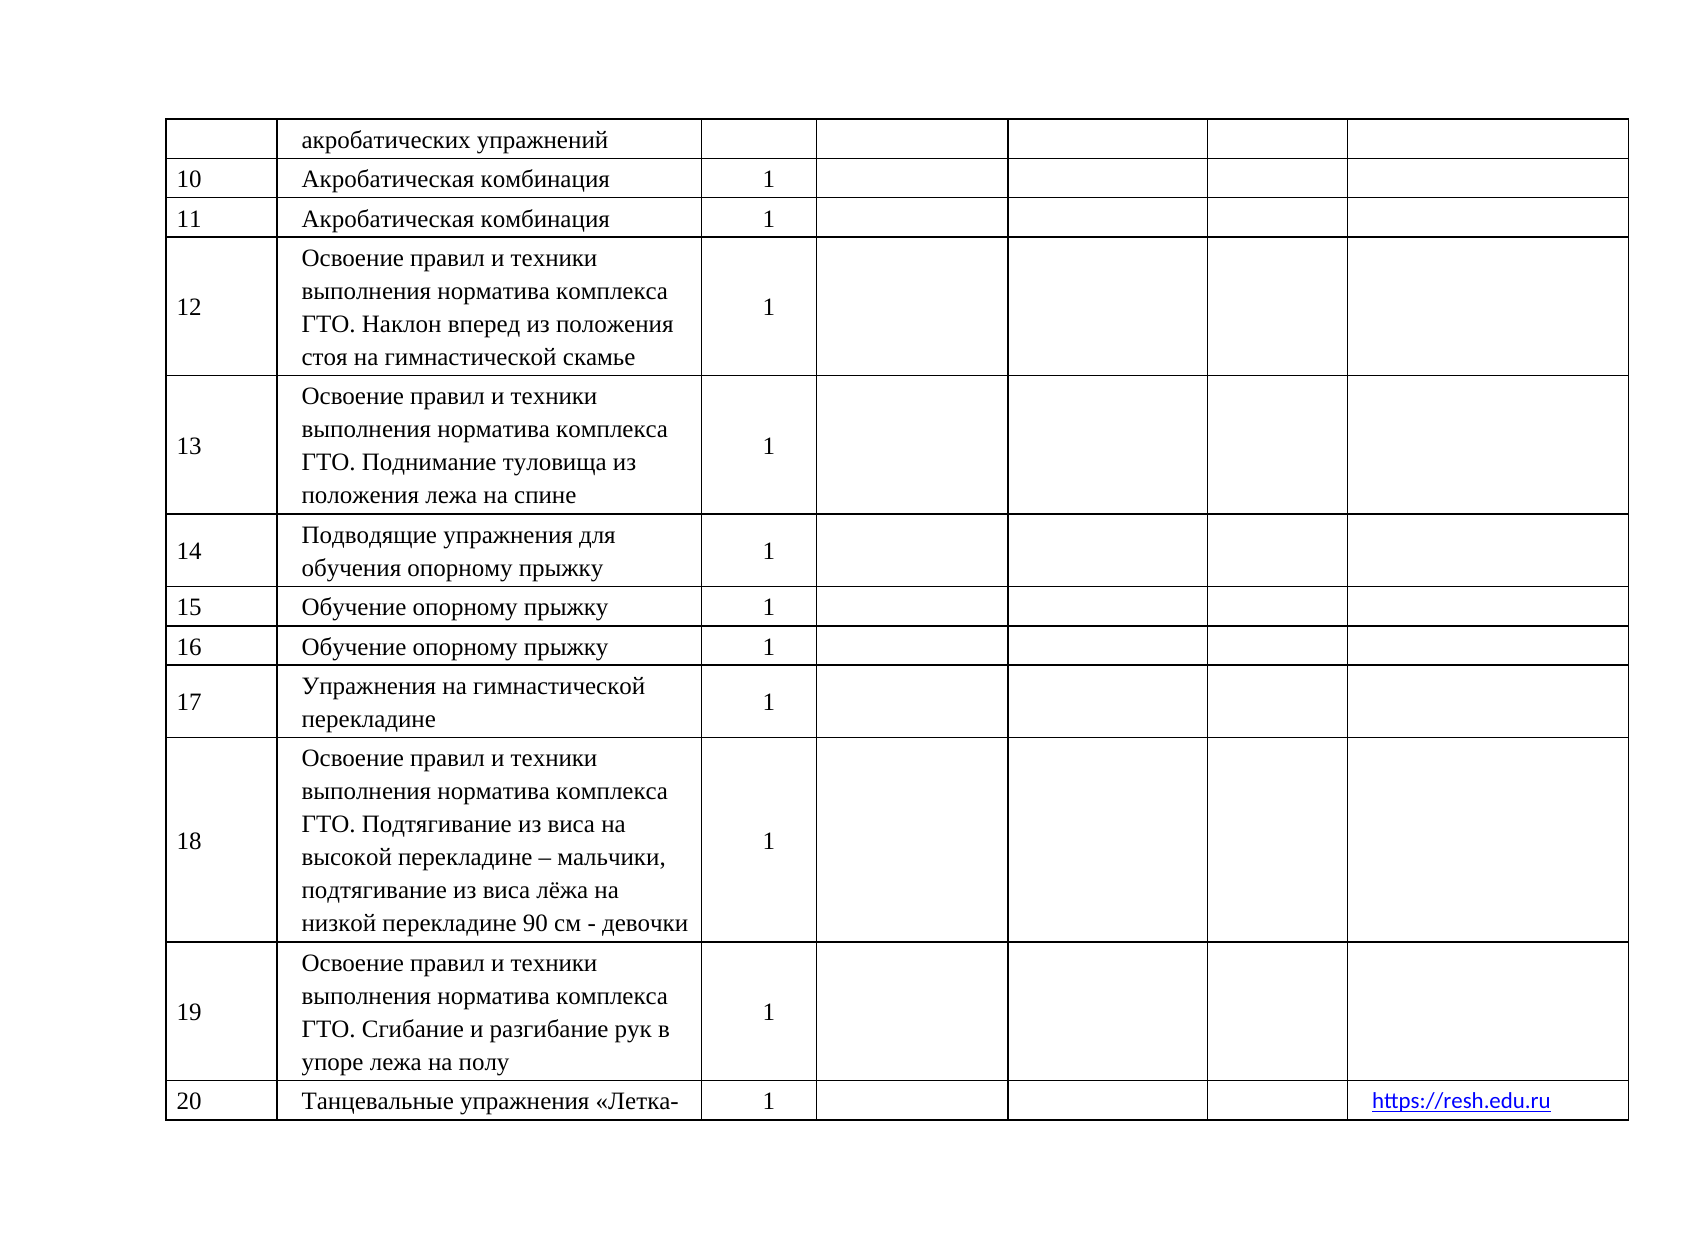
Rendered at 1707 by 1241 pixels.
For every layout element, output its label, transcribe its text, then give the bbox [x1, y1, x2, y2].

table_cell [1348, 238, 1628, 375]
table_cell 19 [167, 943, 276, 1079]
table_cell [1208, 120, 1347, 157]
table_cell Акробатическая комбинация [278, 198, 701, 236]
table_cell 1 [702, 238, 816, 375]
table_cell [1348, 738, 1628, 941]
table_cell Освоение правил и техники выполнения норматива комплекса ГТО. Сгибание и разгибание рук в упоре лежа на полу [278, 943, 701, 1079]
table_cell https://resh.edu.ru [1348, 1081, 1628, 1119]
table_cell [1009, 627, 1207, 664]
table_cell [1348, 198, 1628, 236]
table_cell [817, 120, 1007, 157]
table_cell [1009, 943, 1207, 1079]
table_cell [817, 627, 1007, 664]
table_cell [1208, 666, 1347, 737]
table_cell [1208, 627, 1347, 664]
table_cell [1208, 943, 1347, 1079]
table_cell 1 [702, 198, 816, 236]
table_cell [1208, 1081, 1347, 1119]
table_cell 1 [702, 376, 816, 513]
table_cell 1 [702, 515, 816, 586]
table_cell Подводящие упражнения для обучения опорному прыжку [278, 515, 701, 586]
table_cell [817, 666, 1007, 737]
table_cell 1 [702, 1081, 816, 1119]
table_cell [1009, 587, 1207, 625]
table_cell 15 [167, 587, 276, 625]
table_cell [1348, 515, 1628, 586]
table_cell 13 [167, 376, 276, 513]
table_cell 1 [702, 627, 816, 664]
table_cell [1009, 666, 1207, 737]
table_cell Освоение правил и техники выполнения норматива комплекса ГТО. Наклон вперед из положения стоя на гимнастической скамье [278, 238, 701, 375]
table_cell [1208, 198, 1347, 236]
table_cell [1348, 943, 1628, 1079]
table_cell [1009, 1081, 1207, 1119]
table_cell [278, 120, 701, 157]
table_cell [1009, 738, 1207, 941]
table_cell 16 [167, 627, 276, 664]
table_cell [278, 1081, 701, 1119]
table_cell 20 [167, 1081, 276, 1119]
table_cell [1348, 587, 1628, 625]
table_cell 12 [167, 238, 276, 375]
table_cell [1208, 587, 1347, 625]
table_cell [1009, 120, 1207, 157]
table_cell [1208, 515, 1347, 586]
table_cell 11 [167, 198, 276, 236]
table_cell [817, 376, 1007, 513]
table_cell 17 [167, 666, 276, 737]
table_cell [1348, 666, 1628, 737]
table_cell [1208, 738, 1347, 941]
table_cell 14 [167, 515, 276, 586]
table_cell [1009, 198, 1207, 236]
table_cell 1 [702, 587, 816, 625]
table_cell 9 [167, 120, 276, 157]
table_cell [1348, 159, 1628, 197]
table_cell 1 [702, 738, 816, 941]
table_cell Упражнения на гимнастической перекладине [278, 666, 701, 737]
table_cell [1348, 627, 1628, 664]
table_cell [817, 515, 1007, 586]
table_cell Освоение правил и техники выполнения норматива комплекса ГТО. Подтягивание из виса на высокой перекладине – мальчики, подтягивание из виса лёжа на низкой перекладине 90 см - девочки [278, 738, 701, 941]
table_cell [1348, 376, 1628, 513]
table_cell 10 [167, 159, 276, 197]
table_cell [1348, 120, 1628, 157]
table_cell [1208, 238, 1347, 375]
table_cell [1009, 238, 1207, 375]
table_cell 1 [702, 159, 816, 197]
table_cell 1 [702, 943, 816, 1079]
table_cell [817, 943, 1007, 1079]
table_cell [817, 1081, 1007, 1119]
table_cell Обучение опорному прыжку [278, 627, 701, 664]
table_cell [1208, 159, 1347, 197]
table_cell [817, 198, 1007, 236]
table_cell 18 [167, 738, 276, 941]
table_cell [817, 738, 1007, 941]
table_cell [1009, 376, 1207, 513]
table_cell [817, 587, 1007, 625]
table_cell [1009, 515, 1207, 586]
table_cell Обучение опорному прыжку [278, 587, 701, 625]
table_cell Акробатическая комбинация [278, 159, 701, 197]
table_cell [1009, 159, 1207, 197]
table_cell [817, 159, 1007, 197]
table_cell 1 [702, 120, 816, 157]
table_cell [817, 238, 1007, 375]
table_cell [1208, 376, 1347, 513]
table_cell Освоение правил и техники выполнения норматива комплекса ГТО. Поднимание туловища из положения лежа на спине [278, 376, 701, 513]
table_cell 1 [702, 666, 816, 737]
